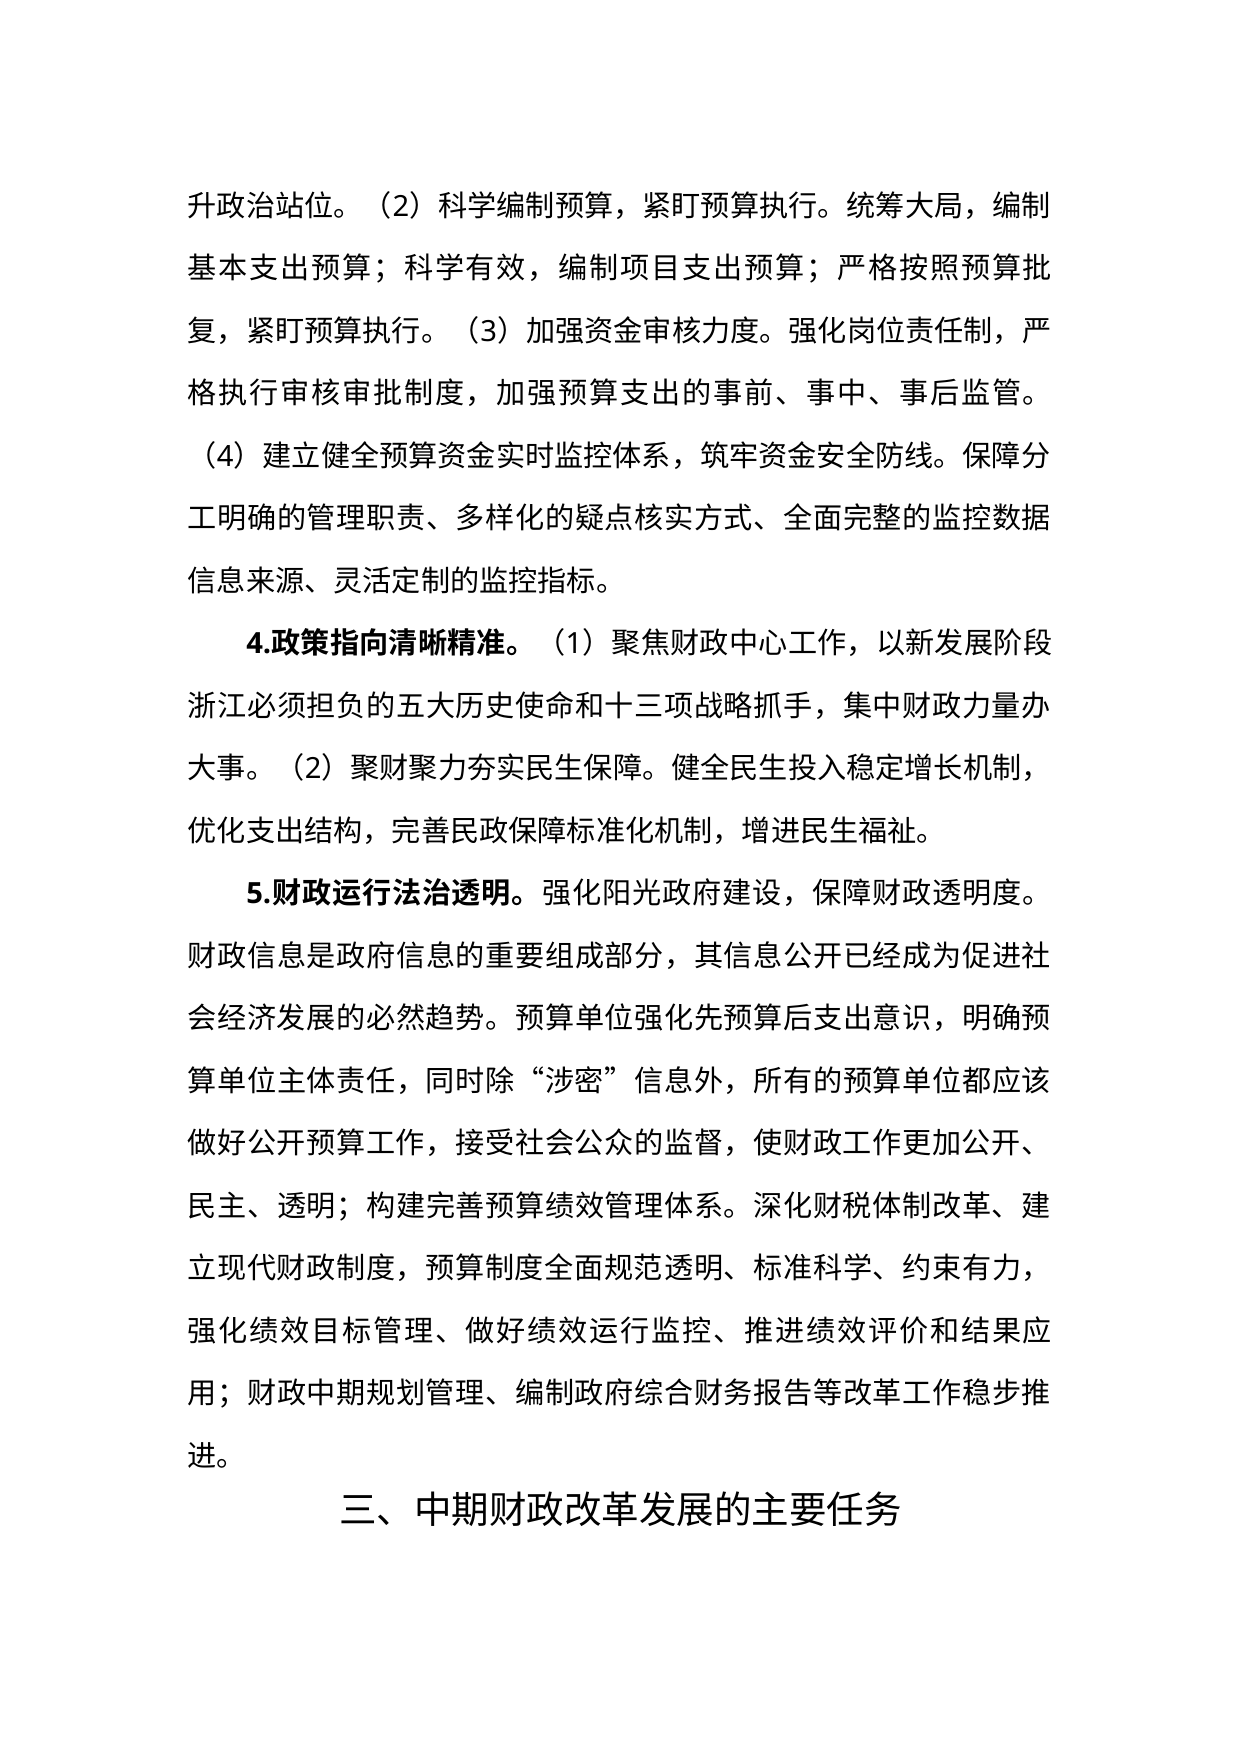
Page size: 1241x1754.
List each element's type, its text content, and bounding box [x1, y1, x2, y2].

list 4.政策指向清晰精准。（1）聚焦财政中心工作，以新发展阶段浙江必须担负的五大历史使命和十三项战略抓手，集中财政力量办大事。（2）聚财聚力夯实民生保障。健全民生投入稳定增长机制，优化支出结构，完善民政保障标准化机制，增进民生福祉。 [187, 599, 1053, 849]
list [187, 162, 1053, 599]
list 5.财政运行法治透明。强化阳光政府建设，保障财政透明度。财政信息是政府信息的重要组成部分，其信息公开已经成为促进社会经济发展的必然趋势。预算单位强化先预算后支出意识，明确预算单位主体责任，同时除“涉密”信息外，所有的预算单位都应该做好公开预算工作，接受社会公众的监督，使财政工作更加公开、民主、透明；构建完善预算绩效管理体系。深化财税体制改革、建立现代财政制度，预算制度全面规范透明、标准科学、约束有力，强化绩效目标管理、做好绩效运行监控、推进绩效评价和结果应用；财政中期规划管理、编制政府综合财务报告等改革工作稳步推进。 [187, 849, 1053, 1474]
text 三、中期财政改革发展的主要任务 [187, 1474, 1053, 1539]
